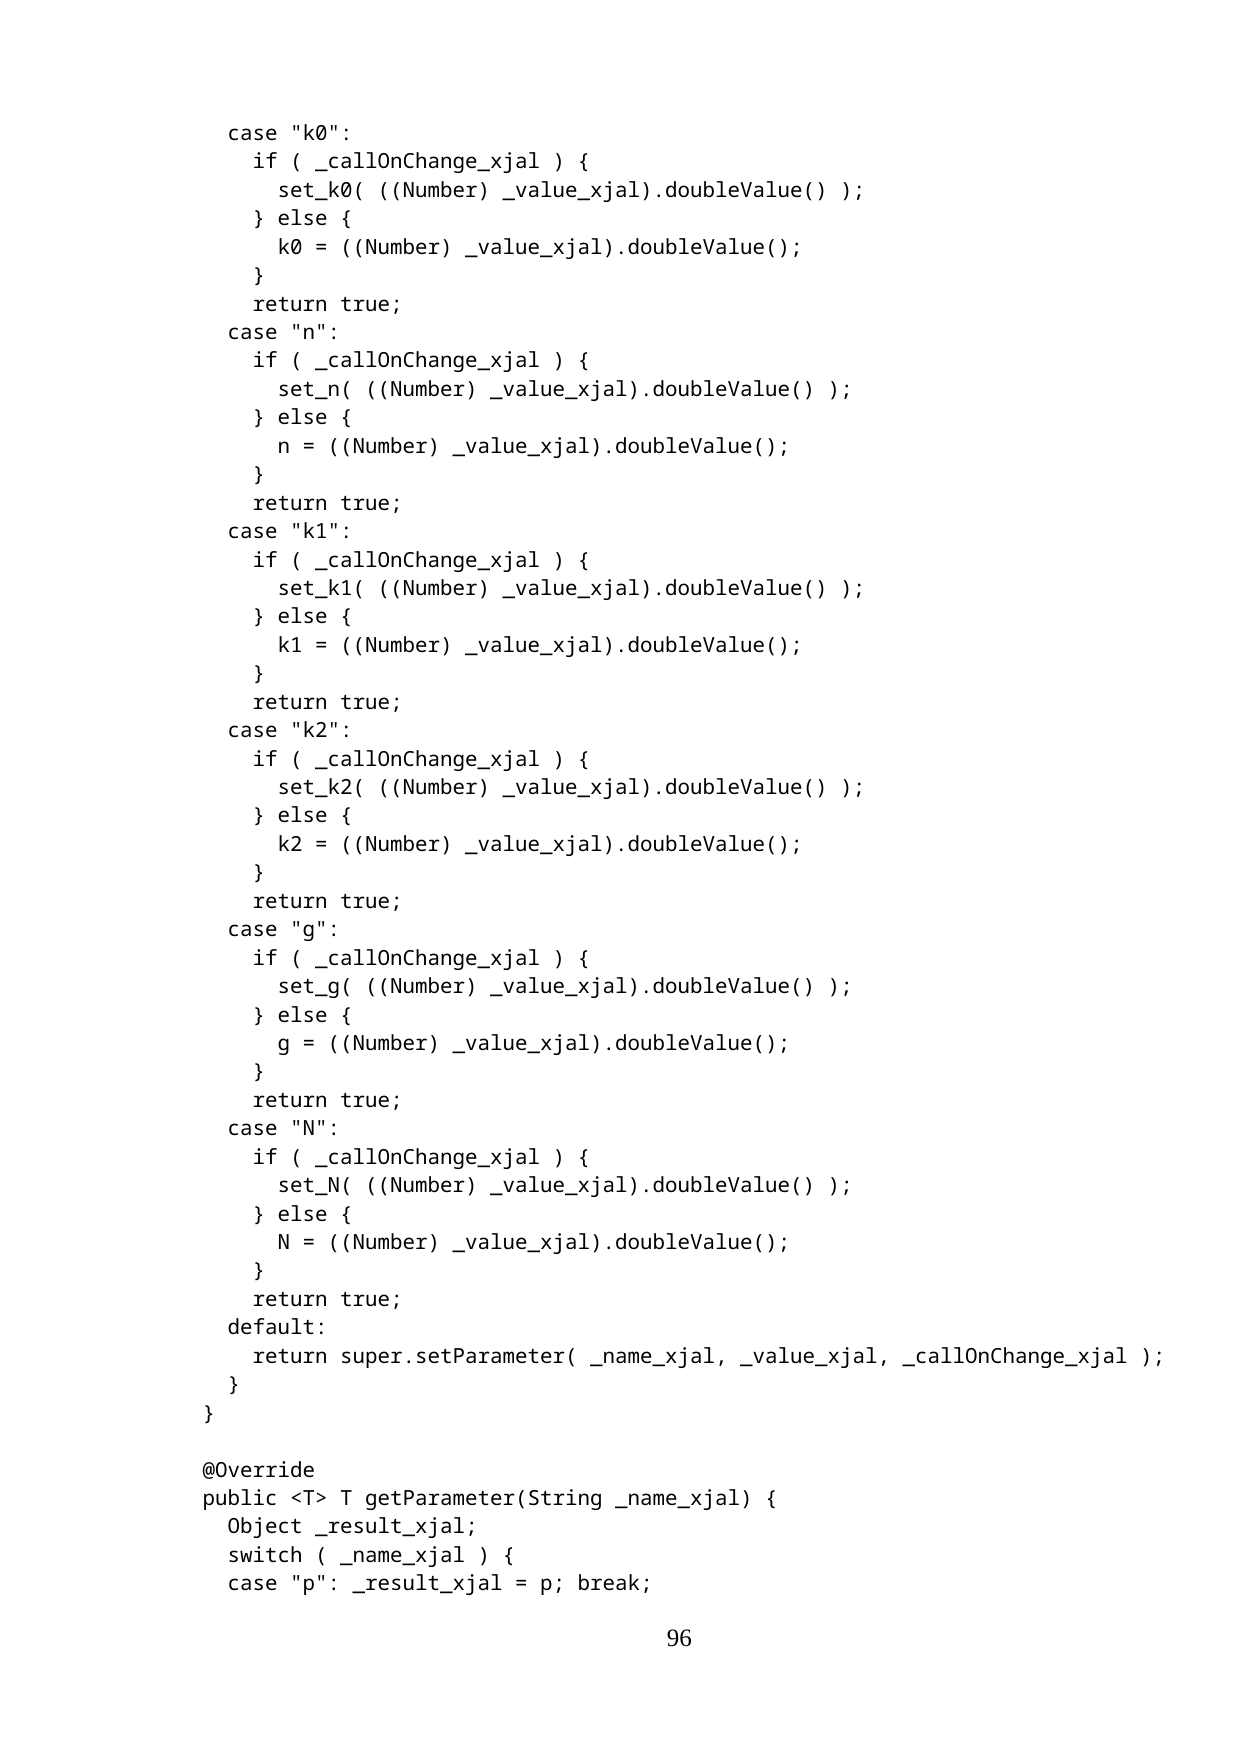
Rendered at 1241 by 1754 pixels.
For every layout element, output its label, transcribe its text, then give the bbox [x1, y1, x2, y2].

text N = ((Number) _value_xjal).doubleValue(); [177, 1227, 1181, 1256]
text Object _result_xjal; [177, 1512, 1181, 1540]
text k2 = ((Number) _value_xjal).doubleValue(); [177, 829, 1181, 857]
text public <T> T getParameter(String _name_xjal) { [177, 1483, 1181, 1512]
text k0 = ((Number) _value_xjal).doubleValue(); [177, 232, 1181, 260]
text } else { [177, 602, 1181, 630]
text default: [177, 1312, 1181, 1341]
text } [177, 1256, 1181, 1284]
text return true; [177, 687, 1181, 715]
text g = ((Number) _value_xjal).doubleValue(); [177, 1028, 1181, 1057]
text case "k2": [177, 715, 1181, 744]
text set_g( ((Number) _value_xjal).doubleValue() ); [177, 971, 1181, 1000]
text } [177, 260, 1181, 289]
text if ( _callOnChange_xjal ) { [177, 545, 1181, 573]
text return true; [177, 488, 1181, 516]
text case "p": _result_xjal = p; break; [177, 1568, 1181, 1597]
text if ( _callOnChange_xjal ) { [177, 346, 1181, 374]
text set_k1( ((Number) _value_xjal).doubleValue() ); [177, 573, 1181, 602]
text } else { [177, 402, 1181, 431]
text @Override [177, 1455, 1181, 1483]
text switch ( _name_xjal ) { [177, 1540, 1181, 1568]
text case "k0": [177, 118, 1181, 147]
text } [177, 857, 1181, 886]
text n = ((Number) _value_xjal).doubleValue(); [177, 431, 1181, 459]
text k1 = ((Number) _value_xjal).doubleValue(); [177, 630, 1181, 658]
text set_N( ((Number) _value_xjal).doubleValue() ); [177, 1170, 1181, 1199]
text return super.setParameter( _name_xjal, _value_xjal, _callOnChange_xjal ); [177, 1341, 1181, 1369]
text return true; [177, 289, 1181, 317]
text case "N": [177, 1113, 1181, 1142]
text } else { [177, 1000, 1181, 1028]
text case "n": [177, 317, 1181, 346]
text if ( _callOnChange_xjal ) { [177, 943, 1181, 971]
text } [177, 658, 1181, 687]
text case "g": [177, 914, 1181, 943]
text } else { [177, 203, 1181, 232]
text return true; [177, 1284, 1181, 1312]
text } else { [177, 1199, 1181, 1227]
text } [177, 459, 1181, 488]
text return true; [177, 1085, 1181, 1113]
text set_k2( ((Number) _value_xjal).doubleValue() ); [177, 772, 1181, 801]
text if ( _callOnChange_xjal ) { [177, 147, 1181, 175]
text } [177, 1057, 1181, 1085]
text } [177, 1398, 1181, 1426]
text set_k0( ((Number) _value_xjal).doubleValue() ); [177, 175, 1181, 203]
text if ( _callOnChange_xjal ) { [177, 744, 1181, 772]
text case "k1": [177, 516, 1181, 545]
text } else { [177, 801, 1181, 829]
text if ( _callOnChange_xjal ) { [177, 1142, 1181, 1170]
text return true; [177, 886, 1181, 914]
text set_n( ((Number) _value_xjal).doubleValue() ); [177, 374, 1181, 402]
text } [177, 1369, 1181, 1398]
